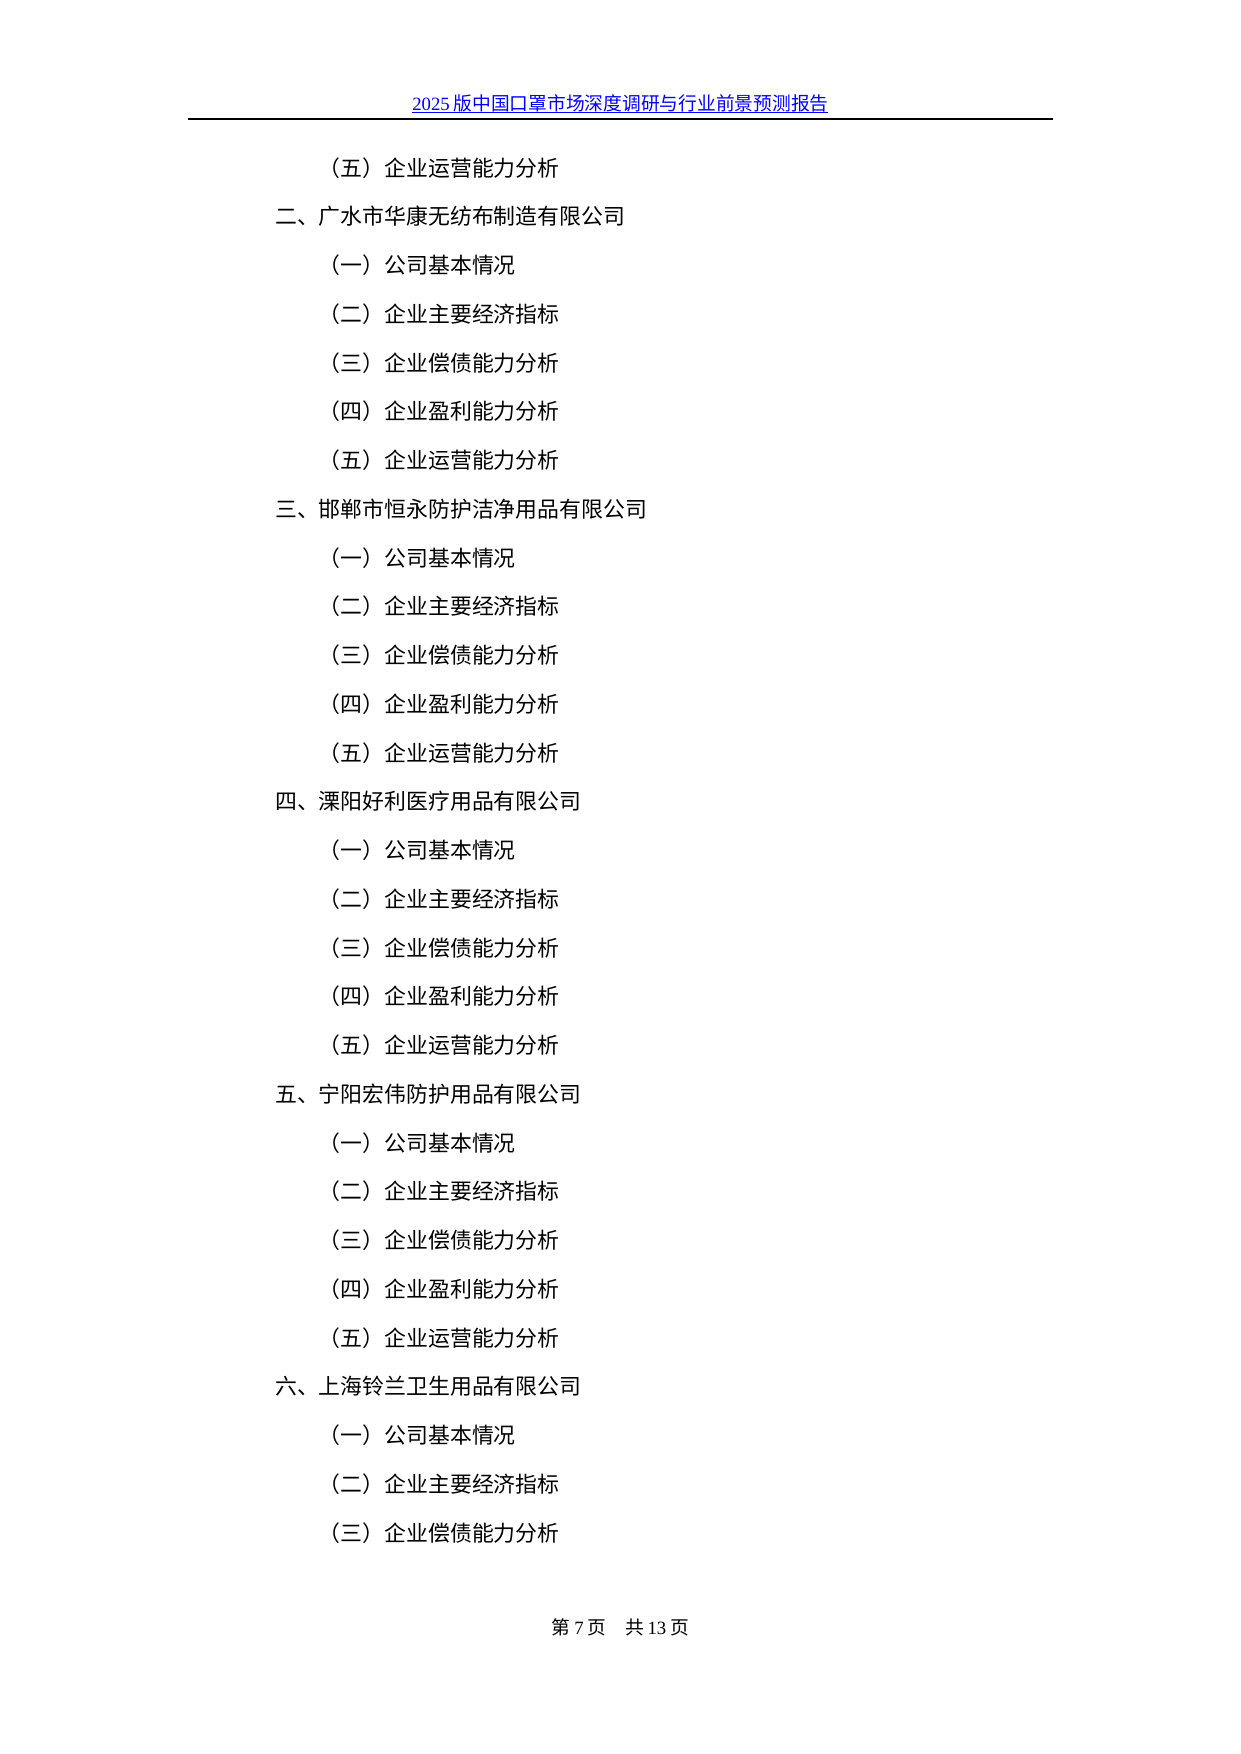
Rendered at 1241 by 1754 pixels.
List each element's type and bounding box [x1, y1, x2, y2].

text [187, 150, 1053, 1548]
